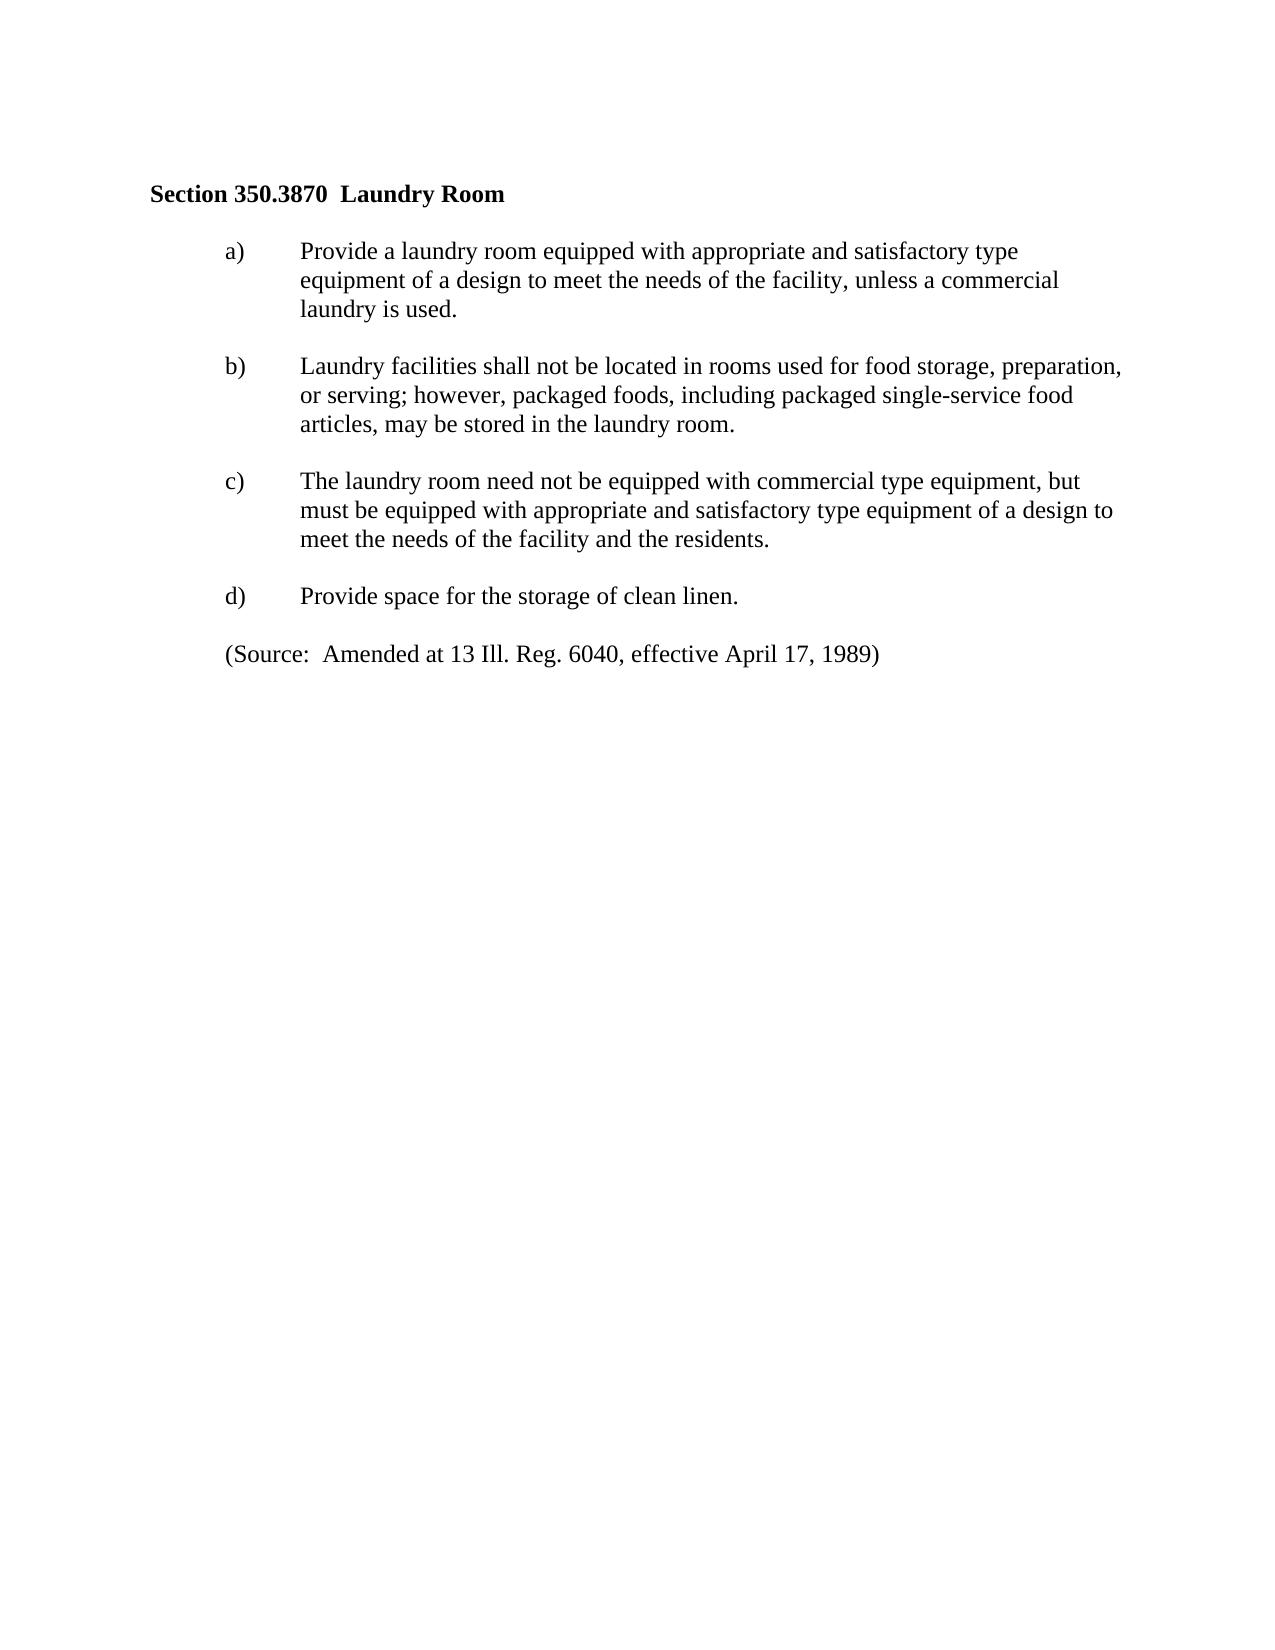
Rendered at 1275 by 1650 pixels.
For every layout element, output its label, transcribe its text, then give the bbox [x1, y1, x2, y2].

text Section 350.3870 Laundry Room [150, 179, 1125, 207]
text c) The laundry room need not be equipped with commercial type equipment, but must be equipped with appropriate and satisfactory type equipment of a design to meet the needs of the facility and the residents. [225, 466, 1125, 552]
text a) Provide a laundry room equipped with appropriate and satisfactory type equipment of a design to meet the needs of the facility, unless a commercial laundry is used. [225, 236, 1125, 322]
text d) Provide space for the storage of clean linen. [225, 581, 1125, 610]
text (Source: Amended at 13 Ill. Reg. 6040, effective April 17, 1989) [225, 639, 1125, 667]
text b) Laundry facilities shall not be located in rooms used for food storage, preparation, or serving; however, packaged foods, including packaged single-service food articles, may be stored in the laundry room. [225, 351, 1125, 437]
